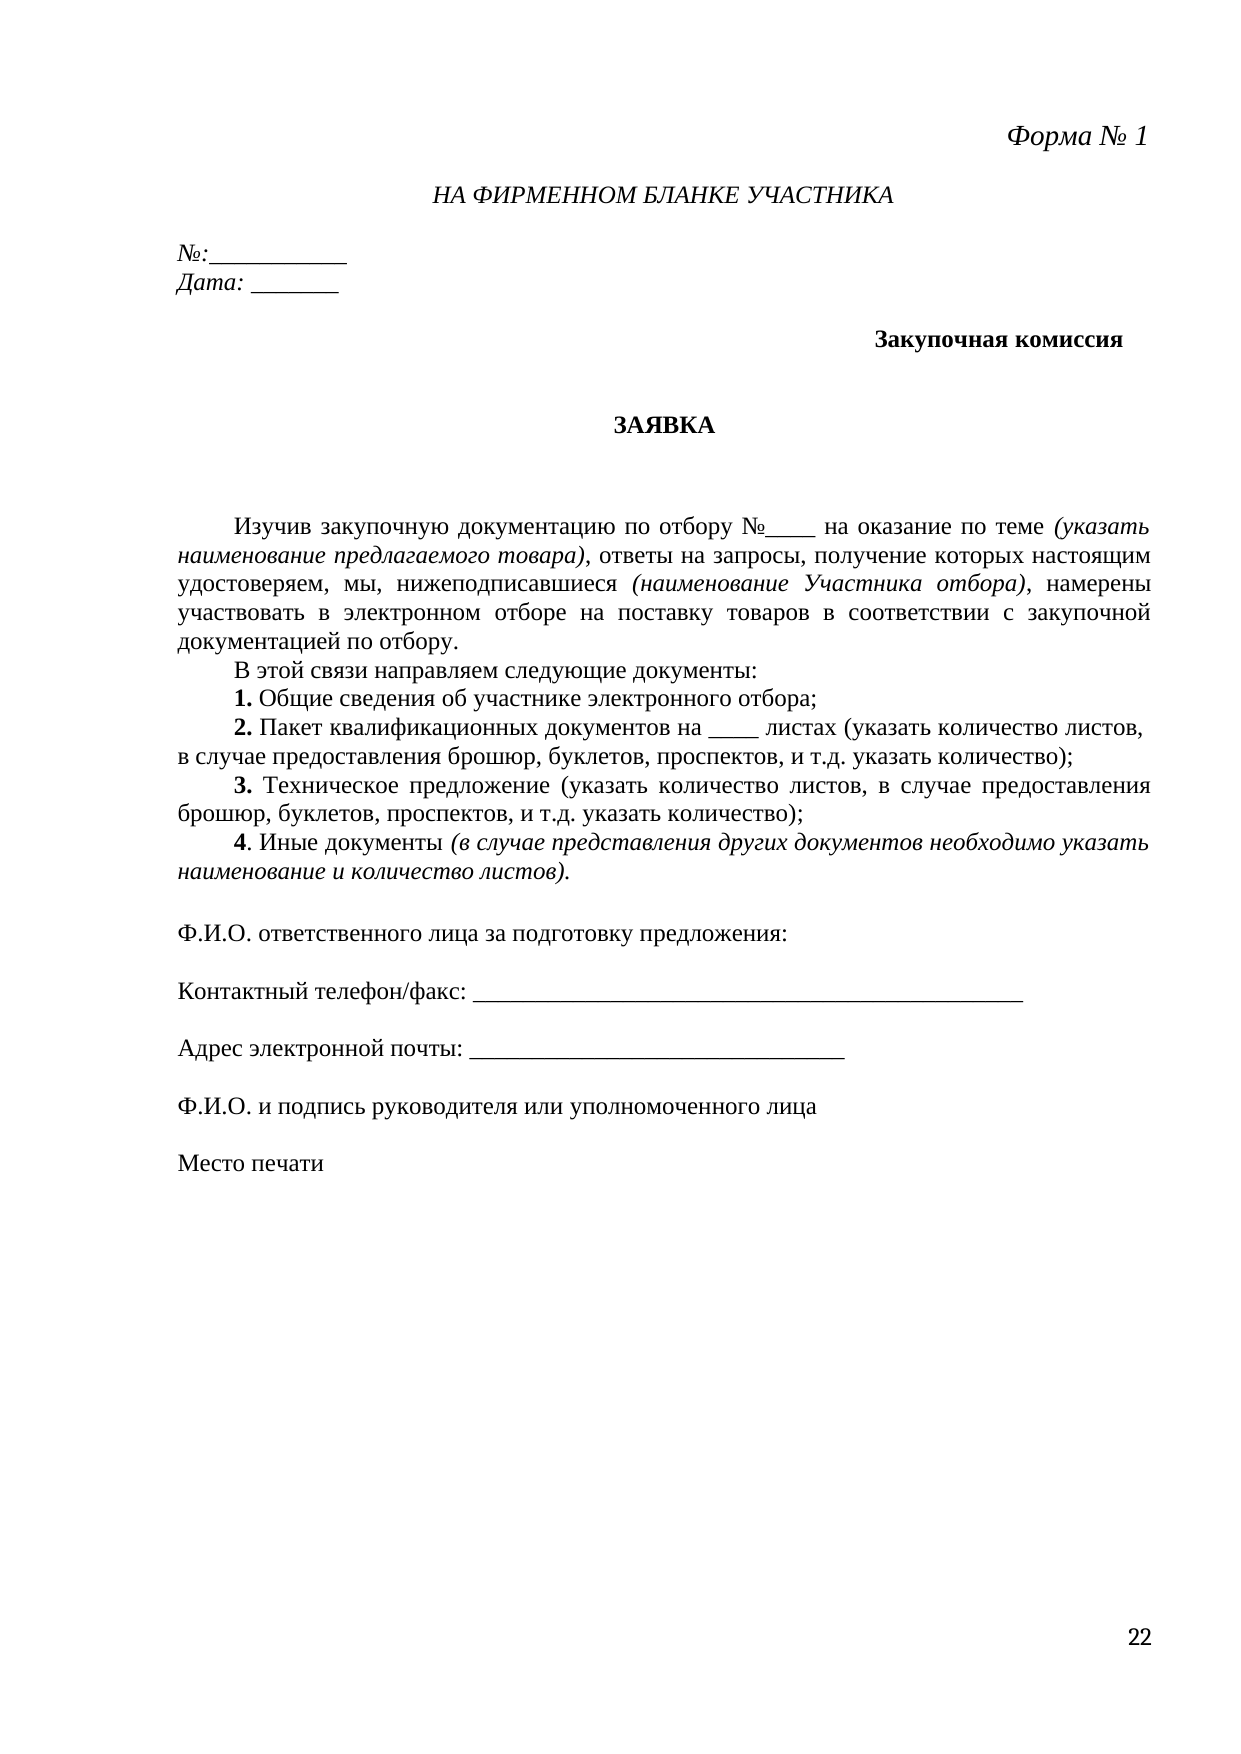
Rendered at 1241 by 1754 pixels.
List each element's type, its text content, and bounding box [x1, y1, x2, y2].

text Дата: _______ [177, 267, 1152, 295]
text 1. Общие сведения об участнике электронного отбора; [177, 683, 1152, 712]
text 3. Техническое предложение (указать количество листов, в случае предоставления брошюр, буклетов, проспектов, и т.д. указать количество); [177, 770, 1152, 827]
text Место печати [158, 1148, 1171, 1177]
text №:___________ [177, 238, 1152, 267]
text Форма № 1 [177, 118, 1152, 152]
text 2. Пакет квалификационных документов на ____ листах (указать количество листов, в случае предоставления брошюр, буклетов, проспектов, и т.д. указать количество); [177, 712, 1152, 770]
text Ф.И.О. и подпись руководителя или уполномоченного лица [177, 1091, 1152, 1119]
text Контактный телефон/факс: ____________________________________________ [158, 976, 1171, 1004]
text Закупочная комиссия [827, 324, 1163, 353]
text В этой связи направляем следующие документы: [177, 655, 1152, 683]
text Изучив закупочную документацию по отбору №____ на оказание по теме (указать наименование предлагаемого товара), ответы на запросы, получение которых настоящим удостоверяем, мы, нижеподписавшиеся (наименование Участника отбора), намерены участвовать в электронном отборе на поставку товаров в соответствии с закупочной документацией по отбору. [177, 511, 1152, 655]
text ЗАЯВКА [177, 410, 1152, 439]
text 4. Иные документы (в случае представления других документов необходимо указать наименование и количество листов). [177, 827, 1152, 885]
text Ф.И.О. ответственного лица за подготовку предложения: [158, 918, 1171, 947]
text НА ФИРМЕННОМ БЛАНКЕ УЧАСТНИКА [177, 180, 1152, 209]
text Адрес электронной почты: ______________________________ [158, 1033, 1171, 1062]
